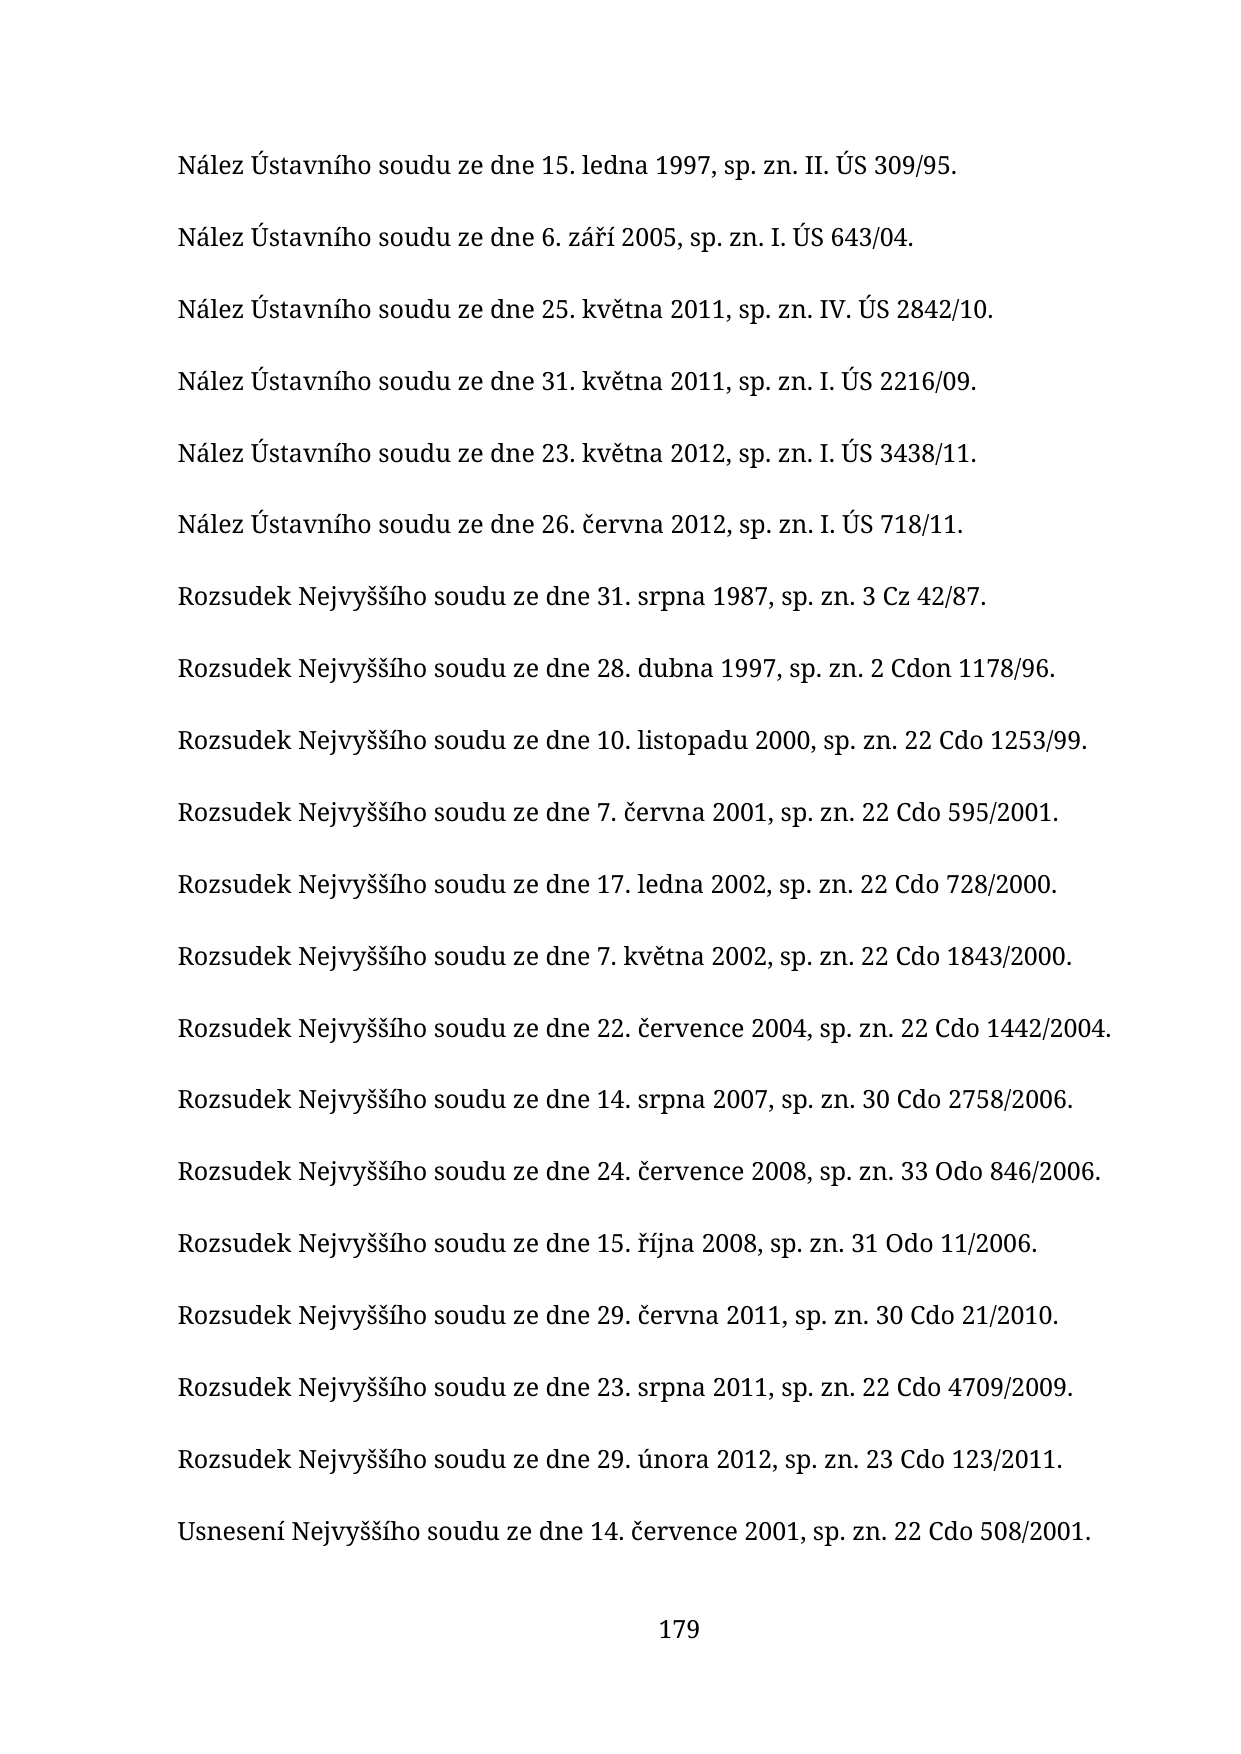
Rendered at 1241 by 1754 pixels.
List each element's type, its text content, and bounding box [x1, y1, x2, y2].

text Usnesení Nejvyššího soudu ze dne 14. července 2001, sp. zn. 22 Cdo 508/2001. [177, 1513, 1122, 1547]
text Rozsudek Nejvyššího soudu ze dne 24. července 2008, sp. zn. 33 Odo 846/2006. [177, 1154, 1122, 1188]
text Rozsudek Nejvyššího soudu ze dne 15. října 2008, sp. zn. 31 Odo 11/2006. [177, 1226, 1122, 1260]
text Rozsudek Nejvyššího soudu ze dne 22. července 2004, sp. zn. 22 Cdo 1442/2004. [177, 1010, 1122, 1044]
text Rozsudek Nejvyššího soudu ze dne 29. února 2012, sp. zn. 23 Cdo 123/2011. [177, 1441, 1122, 1476]
text Nález Ústavního soudu ze dne 25. května 2011, sp. zn. IV. ÚS 2842/10. [177, 291, 1122, 326]
text Nález Ústavního soudu ze dne 6. září 2005, sp. zn. I. ÚS 643/04. [177, 219, 1122, 254]
text Rozsudek Nejvyššího soudu ze dne 17. ledna 2002, sp. zn. 22 Cdo 728/2000. [177, 866, 1122, 901]
text Rozsudek Nejvyššího soudu ze dne 23. srpna 2011, sp. zn. 22 Cdo 4709/2009. [177, 1369, 1122, 1404]
text Rozsudek Nejvyššího soudu ze dne 7. června 2001, sp. zn. 22 Cdo 595/2001. [177, 794, 1122, 829]
text Rozsudek Nejvyššího soudu ze dne 28. dubna 1997, sp. zn. 2 Cdon 1178/96. [177, 651, 1122, 685]
text Rozsudek Nejvyššího soudu ze dne 29. června 2011, sp. zn. 30 Cdo 21/2010. [177, 1298, 1122, 1332]
text Rozsudek Nejvyššího soudu ze dne 31. srpna 1987, sp. zn. 3 Cz 42/87. [177, 579, 1122, 613]
text Rozsudek Nejvyššího soudu ze dne 7. května 2002, sp. zn. 22 Cdo 1843/2000. [177, 938, 1122, 972]
text Nález Ústavního soudu ze dne 23. května 2012, sp. zn. I. ÚS 3438/11. [177, 435, 1122, 469]
text Nález Ústavního soudu ze dne 31. května 2011, sp. zn. I. ÚS 2216/09. [177, 363, 1122, 397]
text Rozsudek Nejvyššího soudu ze dne 14. srpna 2007, sp. zn. 30 Cdo 2758/2006. [177, 1082, 1122, 1116]
text Nález Ústavního soudu ze dne 26. června 2012, sp. zn. I. ÚS 718/11. [177, 507, 1122, 541]
text Nález Ústavního soudu ze dne 15. ledna 1997, sp. zn. II. ÚS 309/95. [177, 148, 1122, 182]
text Rozsudek Nejvyššího soudu ze dne 10. listopadu 2000, sp. zn. 22 Cdo 1253/99. [177, 723, 1122, 757]
